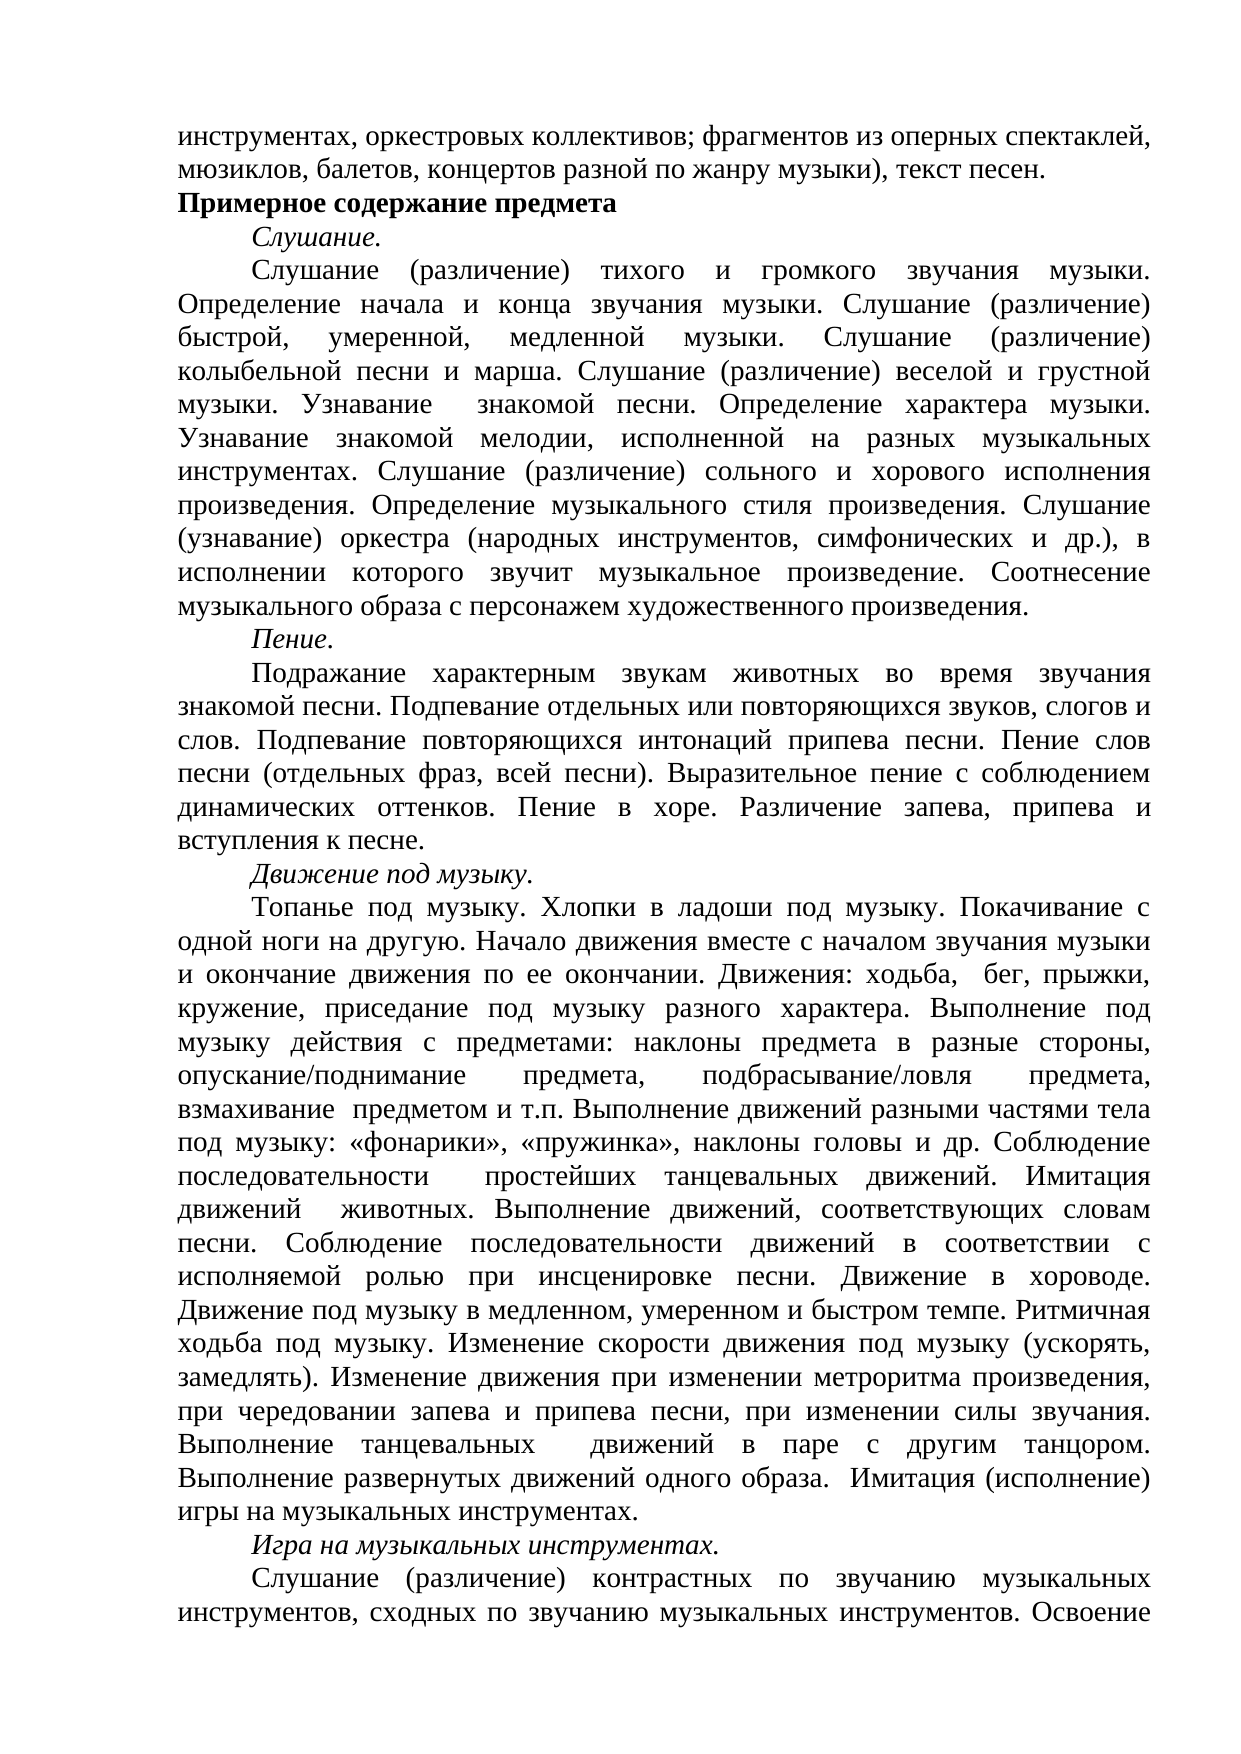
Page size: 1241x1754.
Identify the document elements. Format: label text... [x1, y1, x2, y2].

text Слушание. [177, 219, 1152, 252]
text Подражание характерным звукам животных во время звучания знакомой песни. Подпевание отдельных или повторяющихся звуков, слогов и слов. Подпевание повторяющихся интонаций припева песни. Пение слов песни (отдельных фраз, всей песни). Выразительное пение с соблюдением динамических оттенков. Пение в хоре. Различение запева, припева и вступления к песне. [177, 655, 1152, 856]
text Примерное содержание предмета [177, 185, 1152, 219]
text Топанье под музыку. Хлопки в ладоши под музыку. Покачивание с одной ноги на другую. Начало движения вместе с началом звучания музыки и окончание движения по ее окончании. Движения: ходьба, бег, прыжки, кружение, приседание под музыку разного характера. Выполнение под музыку действия с предметами: наклоны предмета в разные стороны, опускание/поднимание предмета, подбрасывание/ловля предмета, взмахивание предметом и т.п. Выполнение движений разными частями тела под музыку: «фонарики», «пружинка», наклоны головы и др. Соблюдение последовательности простейших танцевальных движений. Имитация движений животных. Выполнение движений, соответствующих словам песни. Соблюдение последовательности движений в соответствии с исполняемой ролью при инсценировке песни. Движение в хороводе. Движение под музыку в медленном, умеренном и быстром темпе. Ритмичная ходьба под музыку. Изменение скорости движения под музыку (ускорять, замедлять). Изменение движения при изменении метроритма произведения, при чередовании запева и припева песни, при изменении силы звучания. Выполнение танцевальных движений в паре с другим танцором. Выполнение развернутых движений одного образа. Имитация (исполнение) игры на музыкальных инструментах. [177, 889, 1152, 1527]
text Пение. [177, 621, 1152, 655]
text Слушание (различение) тихого и громкого звучания музыки. Определение начала и конца звучания музыки. Слушание (различение) быстрой, умеренной, медленной музыки. Слушание (различение) колыбельной песни и марша. Слушание (различение) веселой и грустной музыки. Узнавание знакомой песни. Определение характера музыки. Узнавание знакомой мелодии, исполненной на разных музыкальных инструментах. Слушание (различение) сольного и хорового исполнения произведения. Определение музыкального стиля произведения. Слушание (узнавание) оркестра (народных инструментов, симфонических и др.), в исполнении которого звучит музыкальное произведение. Соотнесение музыкального образа с персонажем художественного произведения. [177, 252, 1152, 621]
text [177, 1560, 1152, 1627]
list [177, 118, 1152, 185]
text Движение под музыку. [177, 856, 1152, 889]
text Игра на музыкальных инструментах. [177, 1527, 1152, 1560]
